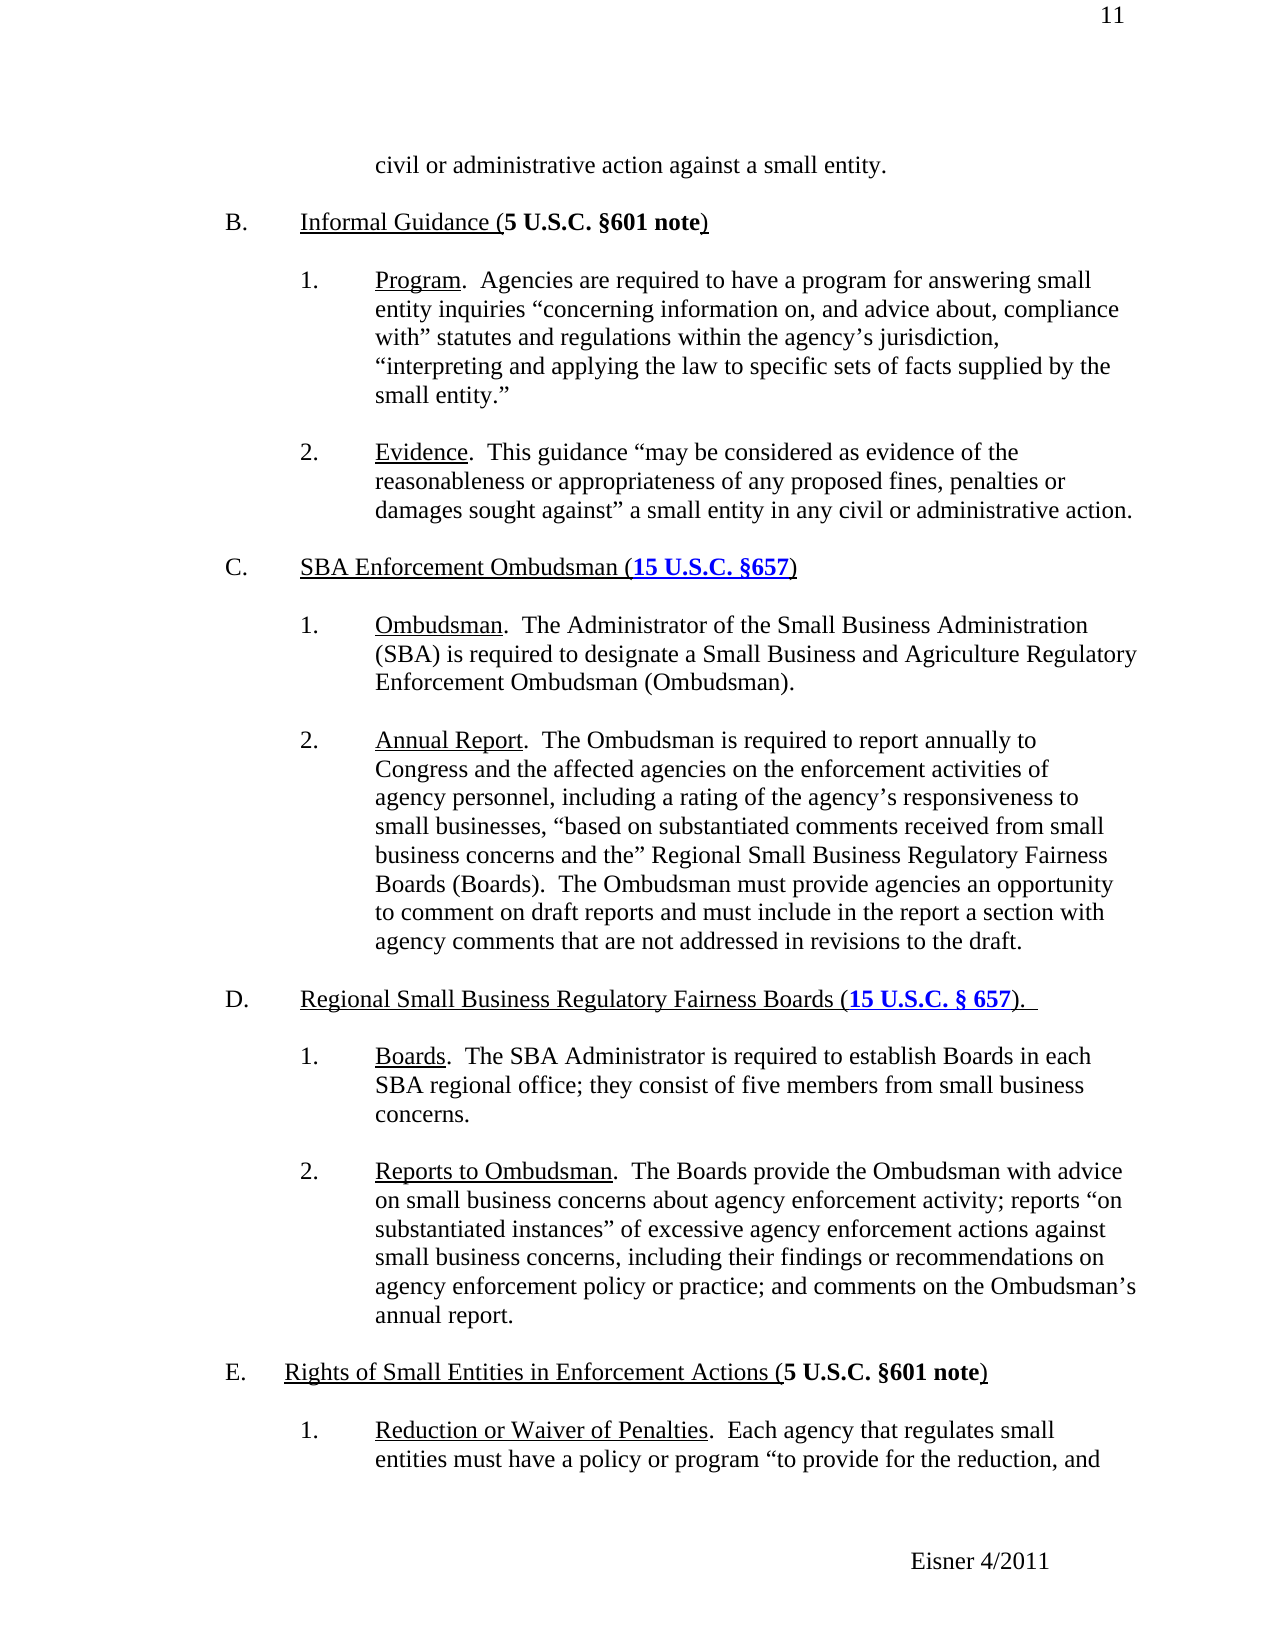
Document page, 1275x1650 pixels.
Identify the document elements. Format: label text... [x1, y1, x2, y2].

text 2. Annual Report. The Ombudsman is required to report annually to Congress and the affected agencies on the enforcement activities of agency personnel, including a rating of the agency’s responsiveness to small businesses, “based on substantiated comments received from small business concerns and the” Regional Small Business Regulatory Fairness Boards (Boards). The Ombudsman must provide agencies an opportunity to comment on draft reports and must include in the report a section with agency comments that are not addressed in revisions to the draft. [300, 725, 1125, 955]
text 1. Ombudsman. The Administrator of the Small Business Administration [300, 610, 1125, 639]
text B. Informal Guidance (5 U.S.C. §601 note) [225, 207, 1275, 236]
text (SBA) is required to designate a Small Business and Agriculture Regulatory [375, 639, 1275, 667]
text concerns. [375, 1099, 1200, 1127]
text agency enforcement policy or practice; and comments on the Ombudsman’s [375, 1271, 1200, 1300]
text Enforcement Ombudsman (Ombudsman). [375, 667, 1275, 696]
list Program. Agencies are required to have a program for answering small entity inquiries “concerning information on, and advice about, compliance with” statutes and regulations within the agency’s jurisdiction, “interpreting and applying the law to specific sets of facts supplied by the small entity.” [300, 265, 1125, 409]
text 2. Reports to Ombudsman. The Boards provide the Ombudsman with advice [300, 1156, 1125, 1185]
text 1. Boards. The SBA Administrator is required to establish Boards in each [300, 1041, 1125, 1070]
text E. Rights of Small Entities in Enforcement Actions (5 U.S.C. §601 note) [150, 1357, 1125, 1386]
text civil or administrative action against a small entity. [375, 150, 1275, 179]
text small business concerns, including their findings or recommendations on [375, 1242, 1200, 1271]
text damages sought against” a small entity in any civil or administrative action. [375, 495, 1275, 524]
text 2. Evidence. This guidance “may be considered as evidence of the [300, 437, 1125, 466]
text SBA regional office; they consist of five members from small business [375, 1070, 1200, 1099]
text C. SBA Enforcement Ombudsman (15 U.S.C. §657) [225, 552, 1275, 581]
text annual report. [150, 1300, 1200, 1329]
text D. Regional Small Business Regulatory Fairness Boards (15 U.S.C. § 657). [150, 984, 1125, 1012]
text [300, 1415, 1125, 1472]
text on small business concerns about agency enforcement activity; reports “on [375, 1185, 1200, 1214]
text substantiated instances” of excessive agency enforcement actions against [375, 1214, 1200, 1242]
text reasonableness or appropriateness of any proposed fines, penalties or [375, 466, 1275, 495]
